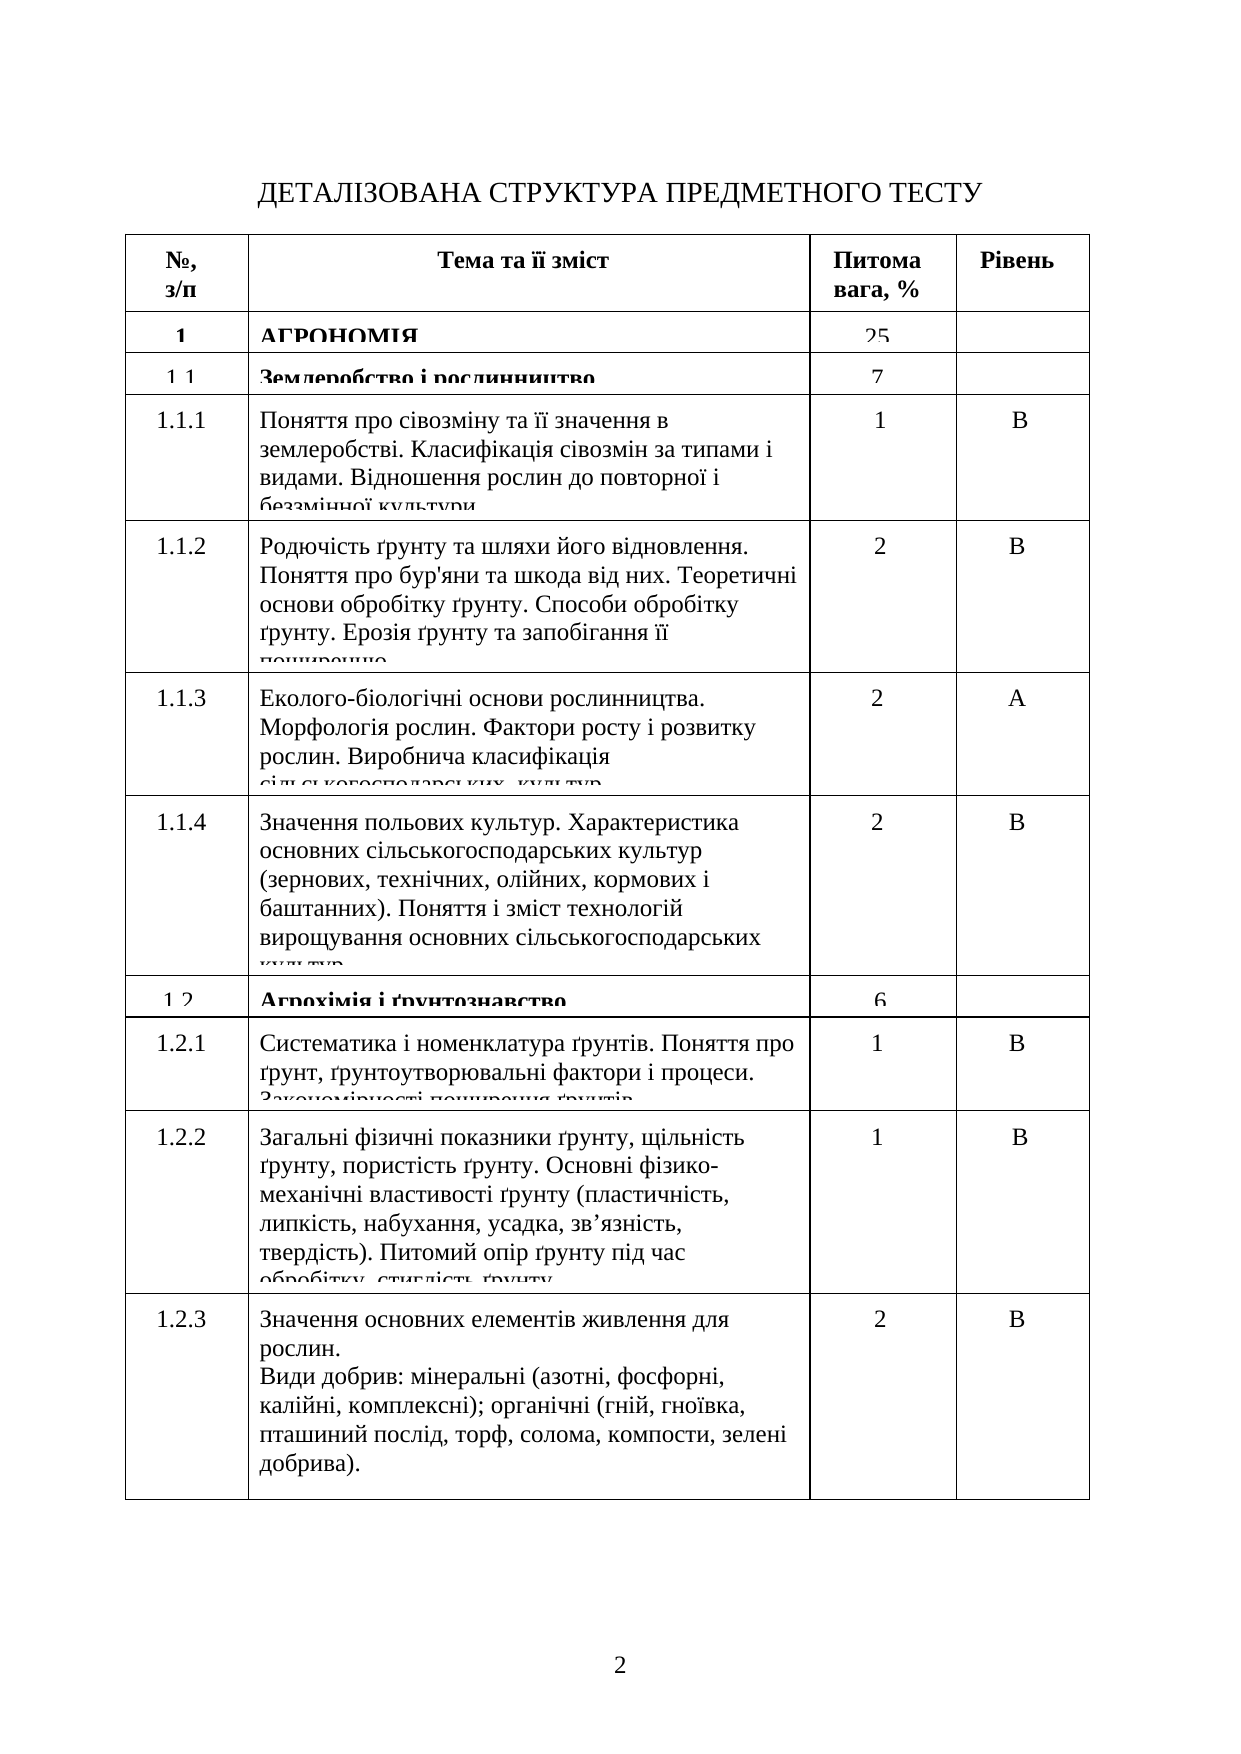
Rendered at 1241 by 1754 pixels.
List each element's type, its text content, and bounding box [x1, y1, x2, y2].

table_cell Систематика і номенклатура ґрунтів. Поняття про ґрунт, ґрунтоутворювальні фактори і процеси. Закономірності поширення ґрунтів. [249, 1018, 809, 1110]
table_cell Агрохімія і ґрунтознавство [249, 976, 809, 1016]
table_header Рівень [957, 235, 1089, 311]
table_cell Поняття про сівозміну та її значення в землеробстві. Класифікація сівозмін за типами і видами. Відношення рослин до повторної і беззмінної культури. [249, 395, 809, 520]
table_header Тема та її зміст [249, 235, 809, 311]
table_cell 1.1.1 [126, 395, 248, 520]
table_cell [957, 976, 1089, 1016]
table_cell В [957, 1294, 1089, 1499]
table_cell В [957, 521, 1089, 672]
table_cell 7 [811, 353, 956, 393]
table_cell 1 [811, 1111, 956, 1292]
table_cell 1.1 [126, 353, 248, 393]
table_cell 1 [811, 1018, 956, 1110]
table_cell В [957, 796, 1089, 975]
table_cell Значення основних елементів живлення для рослин. Види добрив: мінеральні (азотні, фосфорні, калійні, комплексні); органічні (гній, гноївка, пташиний послід, торф, солома, компости, зелені добрива). [249, 1294, 809, 1499]
table_cell 1.1.3 [126, 673, 248, 795]
table_cell 1.2. [126, 976, 248, 1016]
table_cell 1 [126, 312, 248, 352]
table_cell В [957, 1018, 1089, 1110]
table_cell А [957, 673, 1089, 795]
table_cell Значення польових культур. Характеристика основних сільськогосподарських культур (зернових, технічних, олійних, кормових і баштанних). Поняття і зміст технологій вирощування основних сільськогосподарських культур. [249, 796, 809, 975]
table_cell 1.2.2 [126, 1111, 248, 1292]
table_cell [957, 353, 1089, 393]
table_cell В [957, 1111, 1089, 1292]
table_cell 2 [811, 796, 956, 975]
table_cell 1.1.2 [126, 521, 248, 672]
table_cell 6 [811, 976, 956, 1016]
table_cell Загальні фізичні показники ґрунту, щільність ґрунту, пористість ґрунту. Основні фізико-механічні властивості ґрунту (пластичність, липкість, набухання, усадка, зв’язність, твердість). Питомий опір ґрунту під час обробітку, стиглість ґрунту. [249, 1111, 809, 1292]
table_cell АГРОНОМІЯ [249, 312, 809, 352]
table_cell 1 [811, 395, 956, 520]
table_cell 1.1.4 [126, 796, 248, 975]
table_header №, з/п [126, 235, 248, 311]
table_header Питома вага, % [811, 235, 956, 311]
table_cell [957, 312, 1089, 352]
table_cell Землеробство і рослинництво [249, 353, 809, 393]
table_cell 1.2.3 [126, 1294, 248, 1499]
table_cell Еколого-біологічні основи рослинництва. Морфологія рослин. Фактори росту і розвитку рослин. Виробнича класифікація сільськогосподарських культур. [249, 673, 809, 795]
table_cell 1.2.1 [126, 1018, 248, 1110]
table_cell 2 [811, 1294, 956, 1499]
table_cell 25 [811, 312, 956, 352]
table_cell 2 [811, 673, 956, 795]
table_cell 2 [811, 521, 956, 672]
table_cell В [957, 395, 1089, 520]
text ДЕТАЛІЗОВАНА СТРУКТУРА ПРЕДМЕТНОГО ТЕСТУ [150, 175, 1090, 208]
table_cell Родючість ґрунту та шляхи його відновлення. Поняття про бур'яни та шкода від них. Теоретичні основи обробітку ґрунту. Способи обробітку ґрунту. Ерозія ґрунту та запобігання її поширенню. [249, 521, 809, 672]
